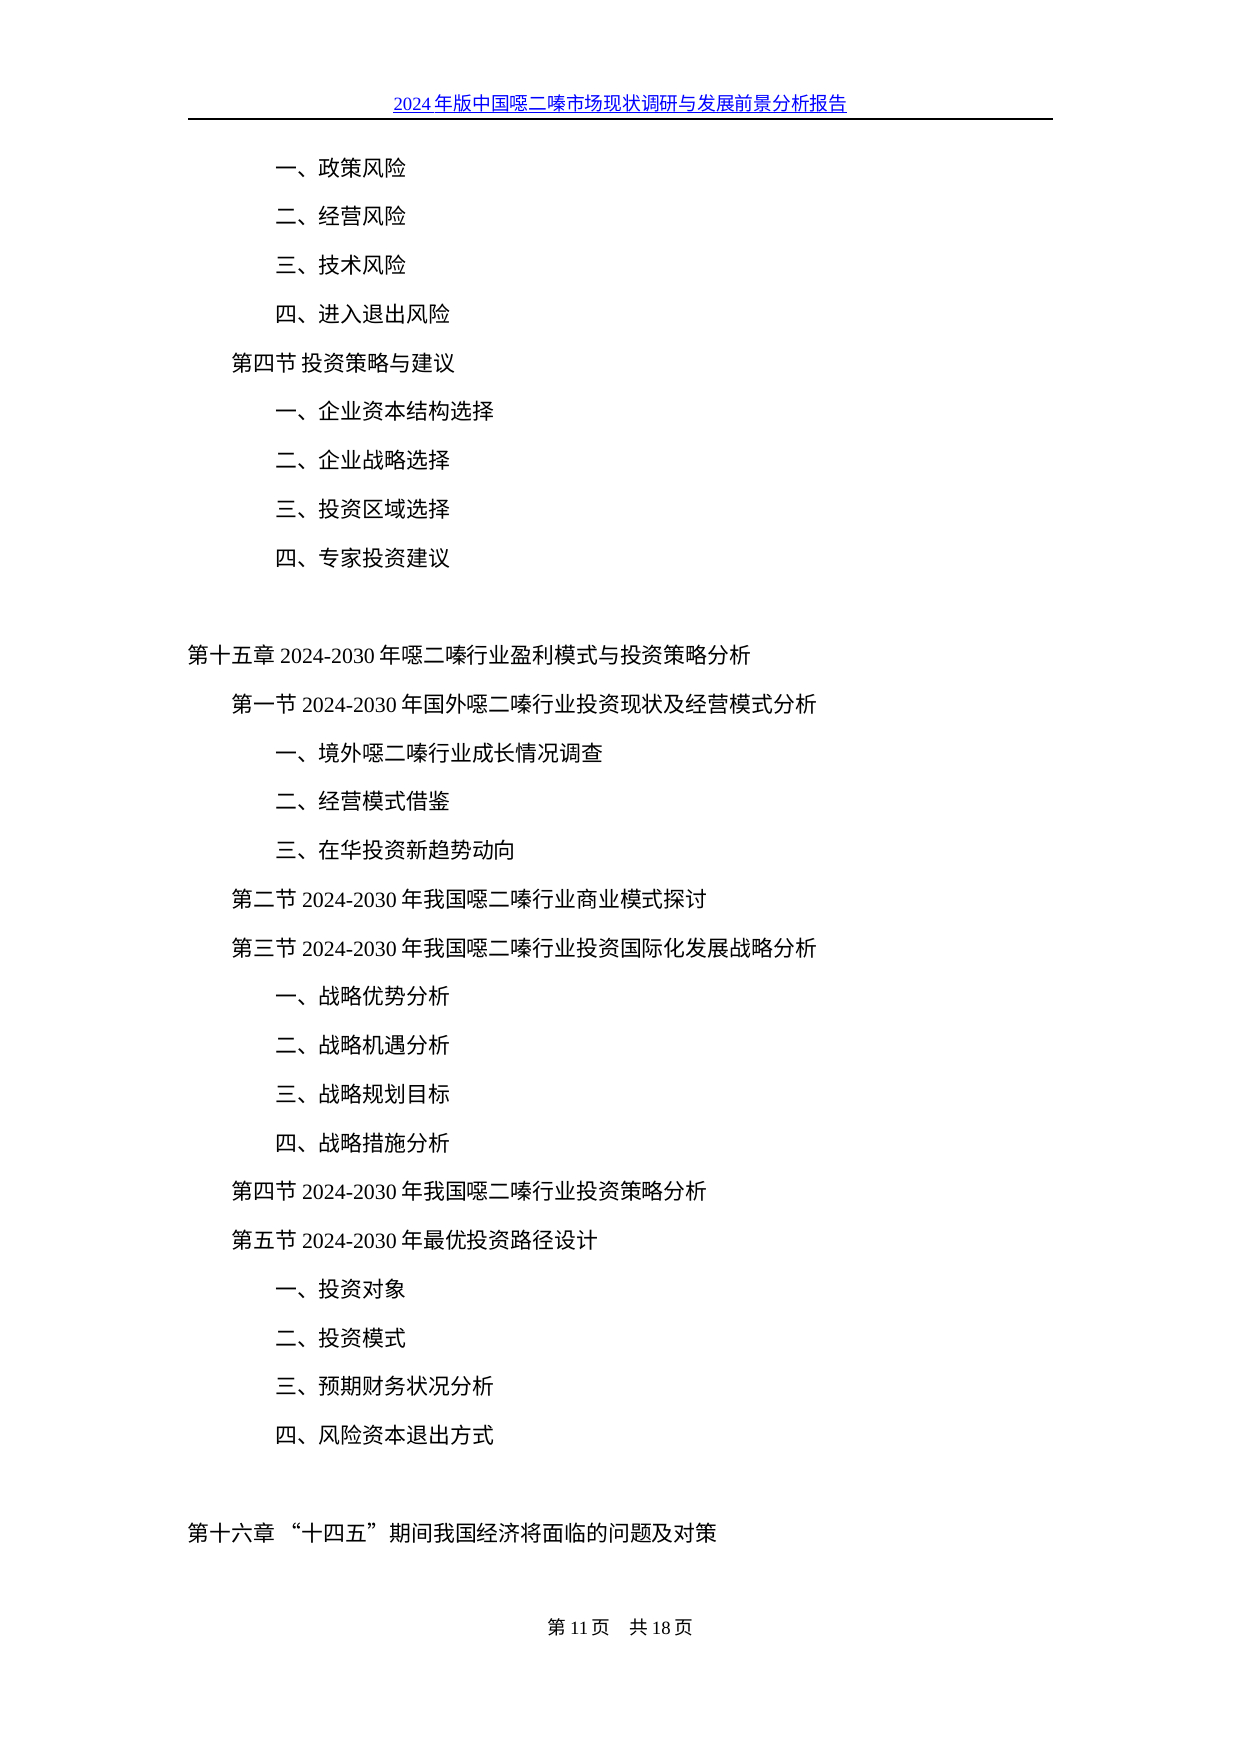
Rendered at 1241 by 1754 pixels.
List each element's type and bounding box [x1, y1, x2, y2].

text [187, 150, 1053, 1548]
